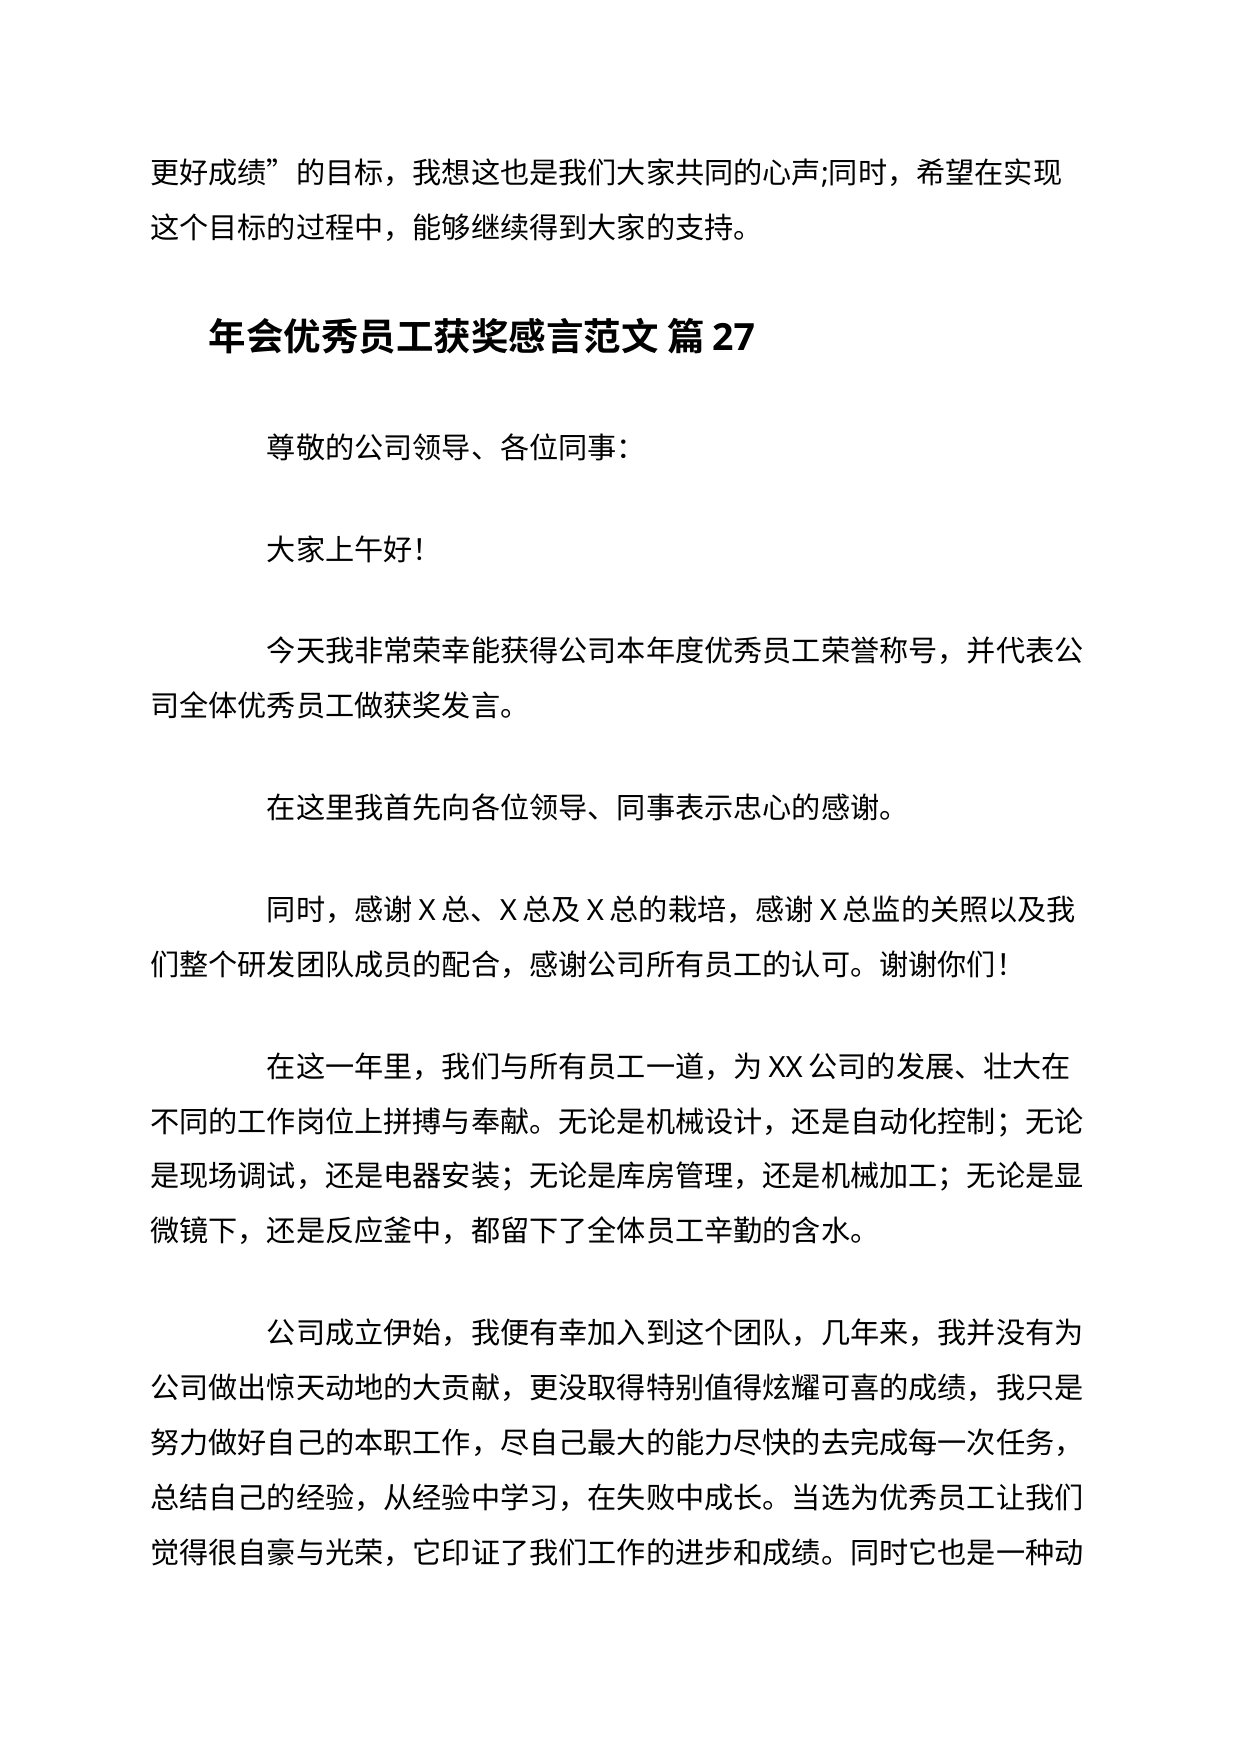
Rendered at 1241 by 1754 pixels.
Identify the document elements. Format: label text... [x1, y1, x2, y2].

text 今天我非常荣幸能获得公司本年度优秀员工荣誉称号，并代表公司全体优秀员工做获奖发言。 [150, 628, 1090, 725]
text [150, 150, 1090, 247]
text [150, 1310, 1090, 1572]
text 在这里我首先向各位领导、同事表示忠心的感谢。 [150, 784, 1090, 827]
text 年会优秀员工获奖感言范文 篇27 [150, 307, 1090, 361]
text 大家上午好！ [150, 526, 1090, 568]
text 尊敬的公司领导、各位同事： [150, 424, 1090, 467]
text 在这一年里，我们与所有员工一道，为XX公司的发展、壮大在不同的工作岗位上拼搏与奉献。无论是机械设计，还是自动化控制；无论是现场调试，还是电器安装；无论是库房管理，还是机械加工；无论是显微镜下，还是反应釜中，都留下了全体员工辛勤的含水。 [150, 1043, 1090, 1250]
text 同时，感谢X总、X总及X总的栽培，感谢X总监的关照以及我们整个研发团队成员的配合，感谢公司所有员工的认可。谢谢你们！ [150, 886, 1090, 984]
